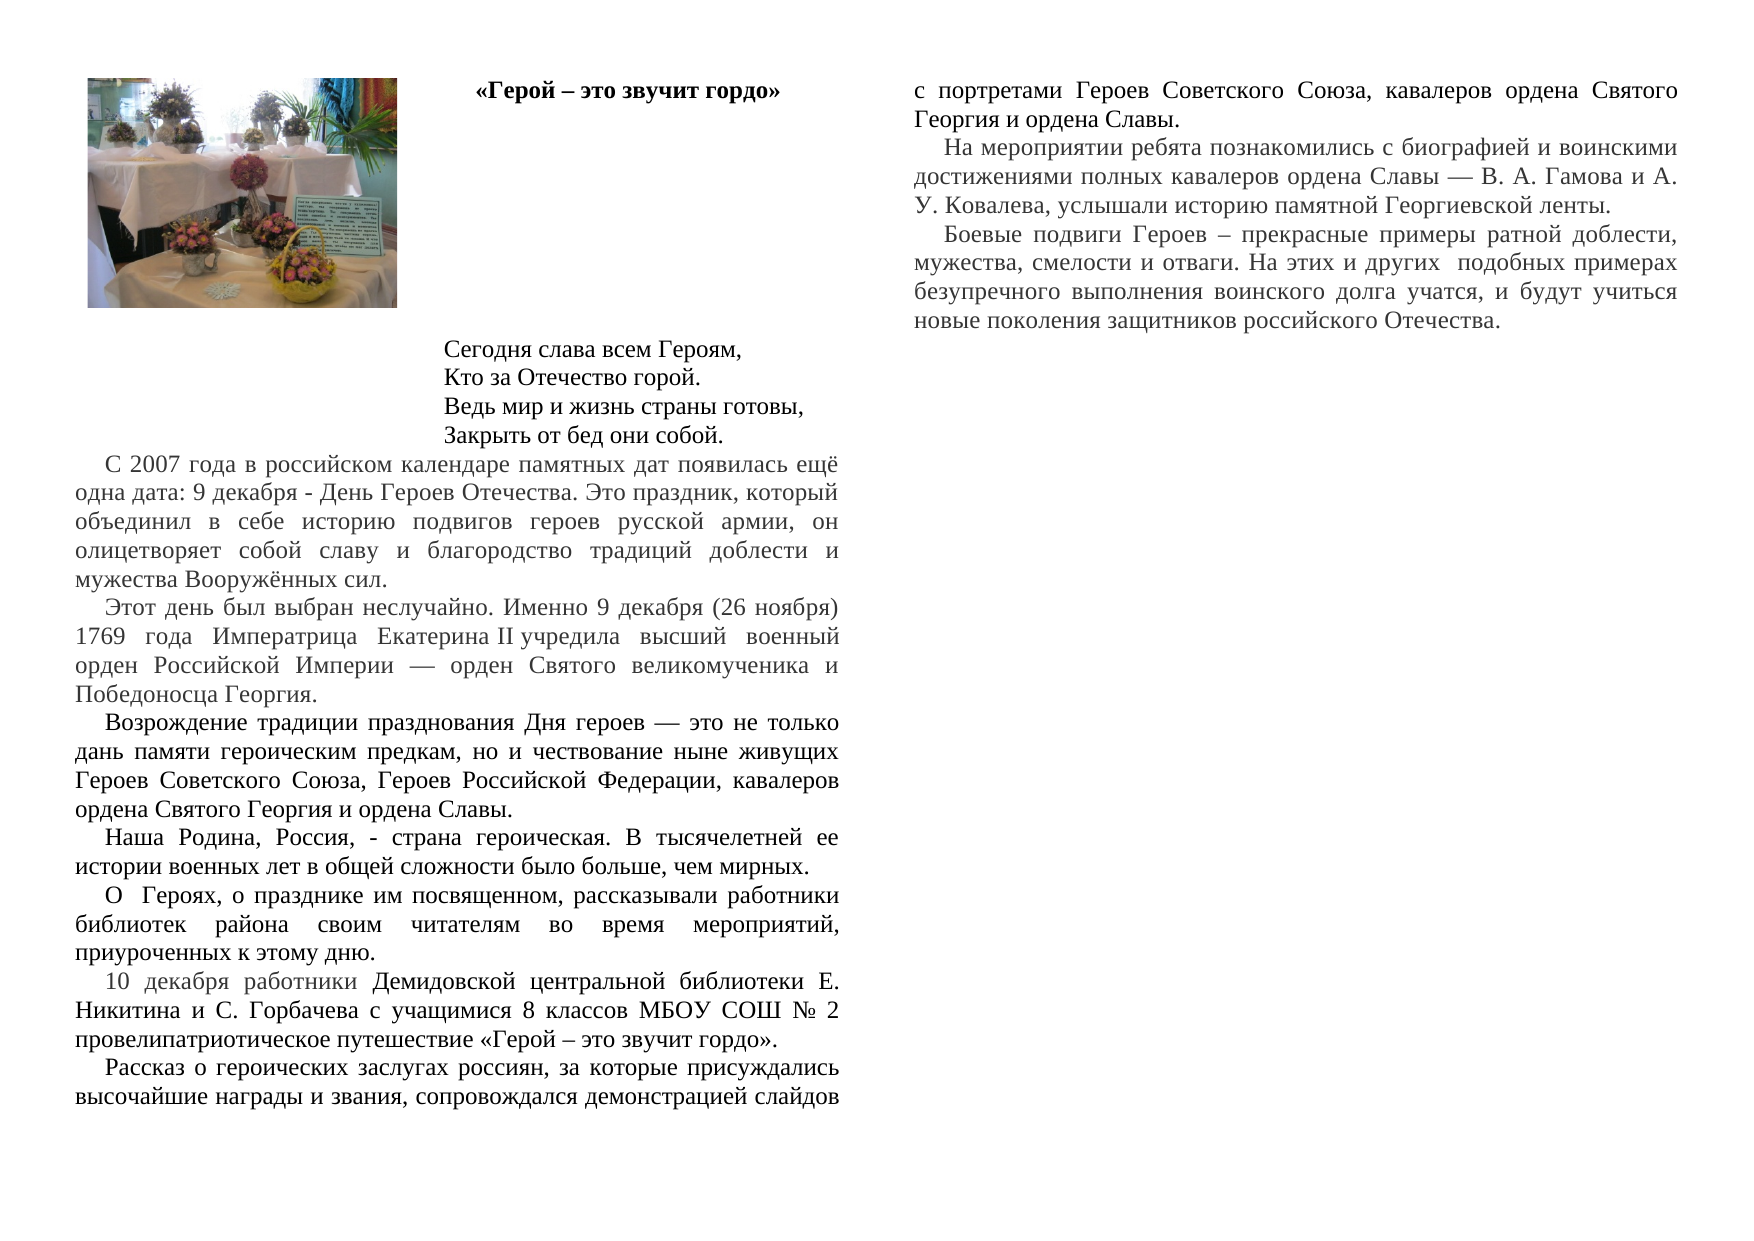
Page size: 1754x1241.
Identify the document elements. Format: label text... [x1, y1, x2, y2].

text На мероприятии ребята познакомились с биографией и воинскими достижениями полных кавалеров ордена Славы — В. А. Гамова и А. У. Ковалева, услышали историю памятной Георгиевской ленты. [914, 132, 1679, 219]
text Рассказ о героических заслугах россиян, за которые присуждались высочайшие награды и звания, сопровождался демонстрацией слайдов с портретами Героев Советского Союза, кавалеров ордена Святого Георгия и ордена Славы. [914, 75, 1679, 132]
text «Герой – это звучит гордо» [75, 75, 840, 104]
text Рассказ о героических заслугах россиян, за которые присуждались высочайшие награды и звания, сопровождался демонстрацией слайдов с портретами Героев Советского Союза, кавалеров ордена Святого Георгия и ордена Славы. [75, 1052, 840, 1110]
text Сегодня слава всем Героям, [370, 104, 840, 362]
text Возрождение традиции празднования Дня героев — это не только дань памяти героическим предкам, но и чествование ныне живущих Героев Советского Союза, Героев Российской Федерации, кавалеров ордена Святого Георгия и ордена Славы. [75, 707, 840, 822]
picture [87, 78, 397, 306]
text Боевые подвиги Героев – прекрасные примеры ратной доблести, мужества, смелости и отваги. На этих и других подобных примерах безупречного выполнения воинского долга учатся, и будут учиться новые поколения защитников российского Отечества. [914, 219, 1679, 334]
text О Героях, о празднике им посвященном, рассказывали работники библиотек района своим читателям во время мероприятий, приуроченных к этому дню. [75, 880, 840, 966]
text 10 декабря работники Демидовской центральной библиотеки Е. Никитина и С. Горбачева с учащимися 8 классов МБОУ СОШ № 2 провелипатриотическое путешествие «Герой – это звучит гордо». [75, 966, 840, 1052]
text Закрыть от бед они собой. [444, 420, 840, 449]
text Этот день был выбран неслучайно. Именно 9 декабря (26 ноября) 1769 года Императрица Екатерина II учредила высший военный орден Российской Империи — орден Святого великомученика и Победоносца Георгия. [75, 592, 840, 707]
text Кто за Отечество горой. [444, 362, 840, 391]
text С 2007 года в российском календаре памятных дат появилась ещё одна дата: 9 декабря - День Героев Отечества. Это праздник, который объединил в себе историю подвигов героев русской армии, он олицетворяет собой славу и благородство традиций доблести и мужества Вооружённых сил. [75, 449, 840, 592]
text Ведь мир и жизнь страны готовы, [444, 391, 840, 420]
text Наша Родина, Россия, - страна героическая. В тысячелетней ее истории военных лет в общей сложности было больше, чем мирных. [75, 822, 840, 880]
